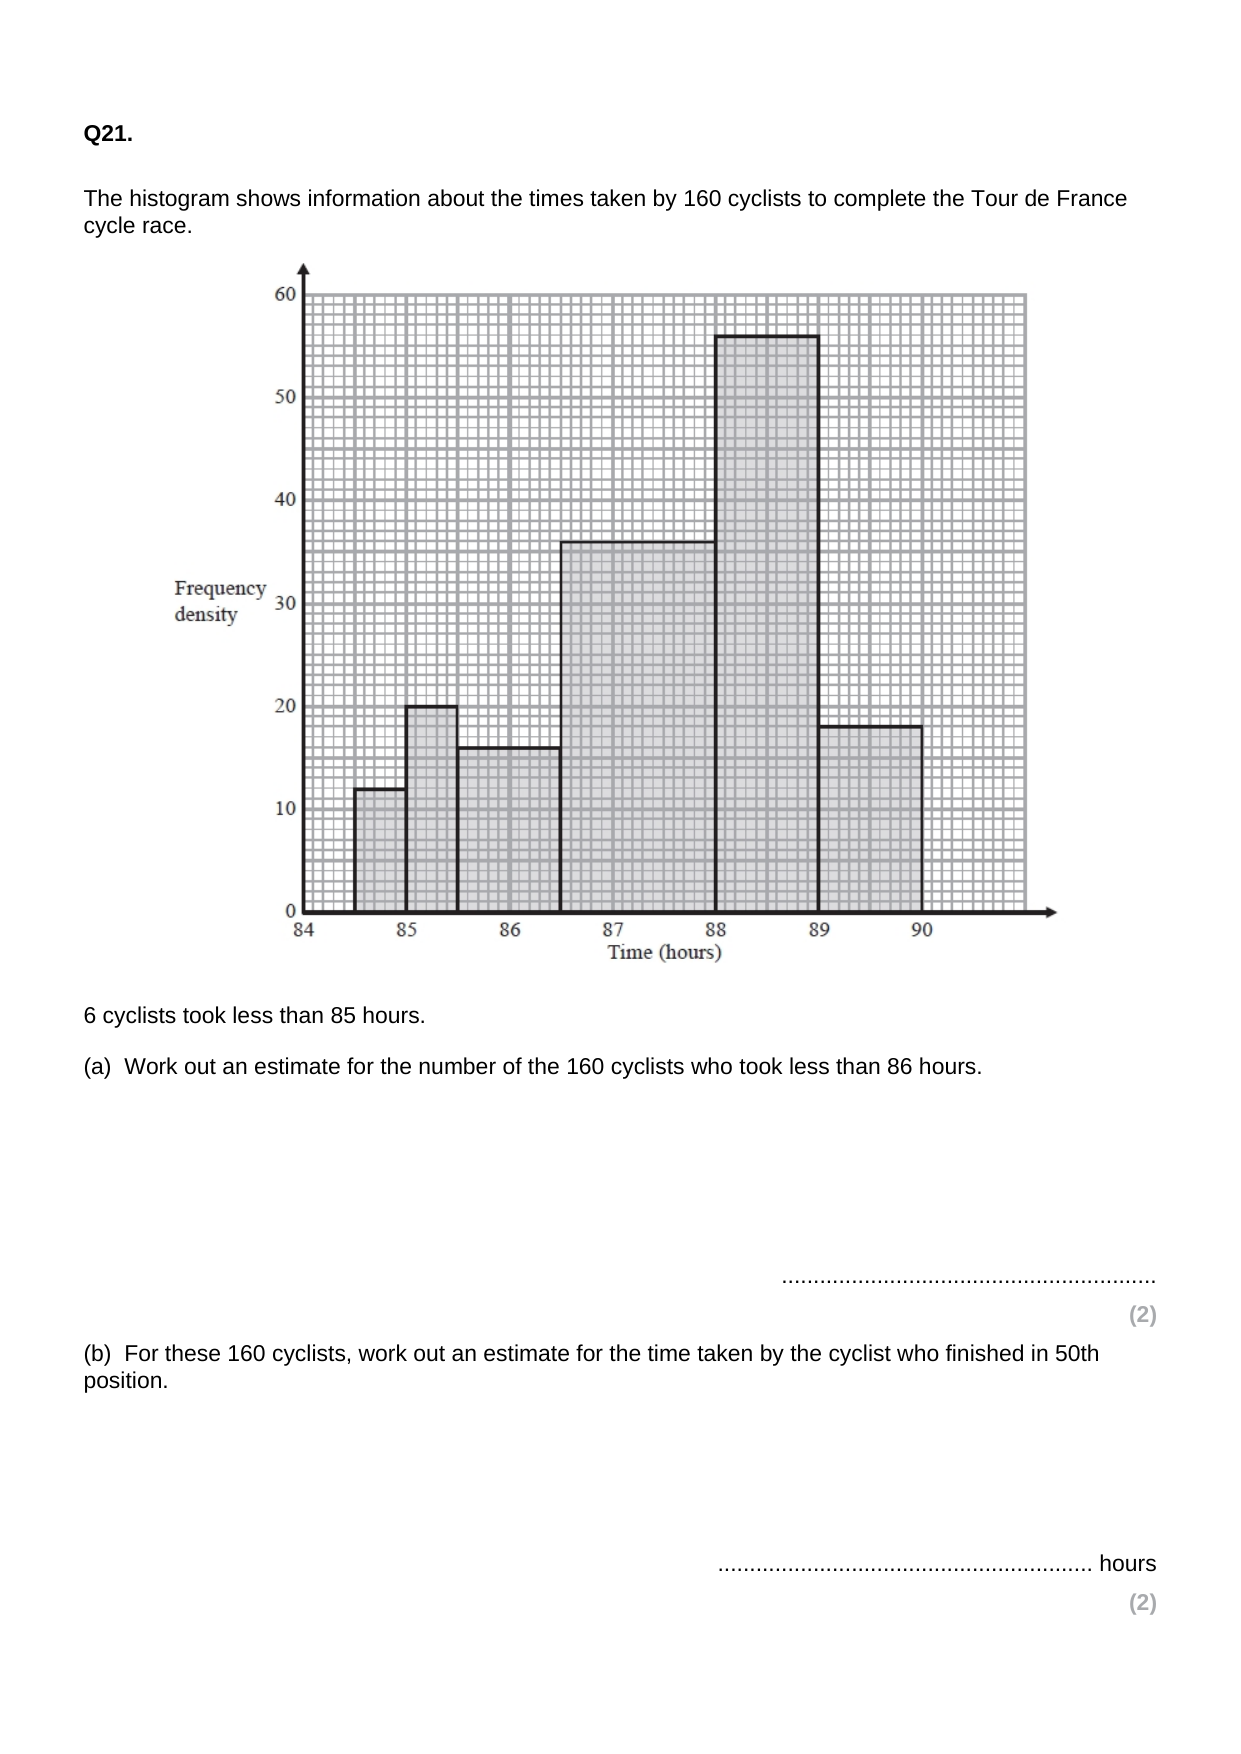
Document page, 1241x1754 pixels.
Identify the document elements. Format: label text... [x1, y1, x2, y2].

picture [174, 262, 1066, 964]
text Q21. [83, 120, 1157, 173]
text 6 cyclists took less than 85 hours. [83, 1002, 1157, 1028]
text (b) For these 160 cyclists, work out an estimate for the time taken by the cyclist who finished in 50th position. [83, 1340, 1157, 1393]
text The histogram shows information about the times taken by 160 cyclists to complete the Tour de France cycle race. [83, 185, 1157, 238]
text (2) [83, 1301, 1157, 1328]
text (2) [83, 1588, 1157, 1615]
text (a) Work out an estimate for the number of the 160 cyclists who took less than 86 hours. [83, 1053, 1157, 1079]
text ........................................................... hours [83, 1418, 1157, 1576]
text ........................................................... [83, 1104, 1157, 1289]
